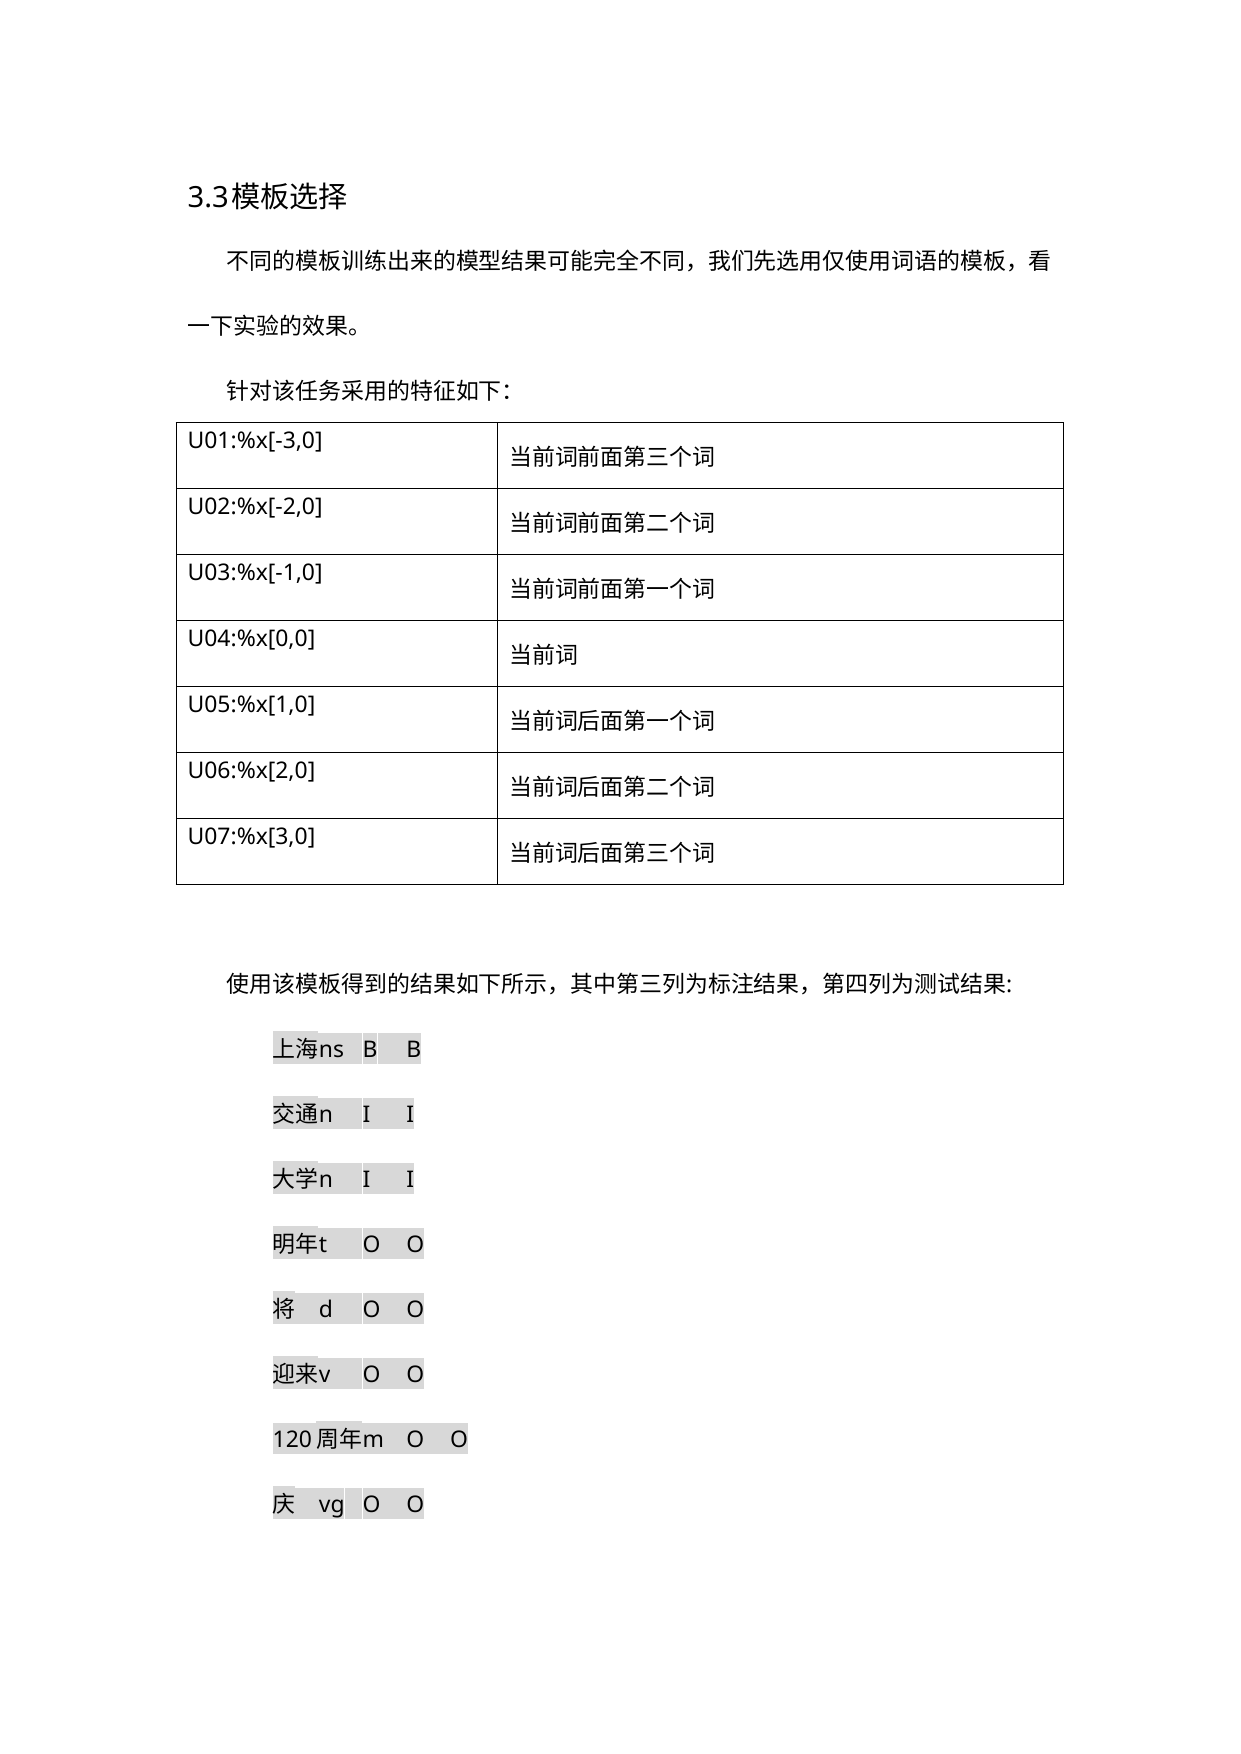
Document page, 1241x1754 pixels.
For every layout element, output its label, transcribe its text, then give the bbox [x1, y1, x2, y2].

table_cell 当前词后面第二个词 [498, 753, 1063, 818]
list 针对该任务采用的特征如下： [227, 357, 1053, 422]
table_header U01:%x[-3,0] [177, 423, 497, 488]
table_cell 当前词前面第二个词 [498, 489, 1063, 554]
table_cell 当前词前面第一个词 [498, 555, 1063, 620]
list 庆 vg O O [227, 1470, 1053, 1535]
table_cell U02:%x[-2,0] [177, 489, 497, 554]
table_cell U06:%x[2,0] [177, 753, 497, 818]
table_header 当前词前面第三个词 [498, 423, 1063, 488]
list 迎来 v O O [227, 1340, 1053, 1405]
list 明年 t O O [227, 1210, 1053, 1275]
list 上海 ns B B [227, 1015, 1053, 1080]
table_cell U04:%x[0,0] [177, 621, 497, 686]
list 使用该模板得到的结果如下所示，其中第三列为标注结果，第四列为测试结果: [227, 950, 1053, 1015]
table_cell U03:%x[-1,0] [177, 555, 497, 620]
table_cell 当前词 [498, 621, 1063, 686]
list 大学 n I I [227, 1145, 1053, 1210]
list 将 d O O [227, 1275, 1053, 1340]
table_cell U07:%x[3,0] [177, 819, 497, 884]
table_cell 当前词后面第一个词 [498, 687, 1063, 752]
table_cell U05:%x[1,0] [177, 687, 497, 752]
text 不同的模板训练出来的模型结果可能完全不同，我们先选用仅使用词语的模板，看一下实验的效果。 [187, 227, 1053, 357]
list 模板选择 [187, 162, 1053, 227]
list 交通 n I I [227, 1080, 1053, 1145]
table_cell 当前词后面第三个词 [498, 819, 1063, 884]
list 120周年 m O O [227, 1405, 1053, 1470]
